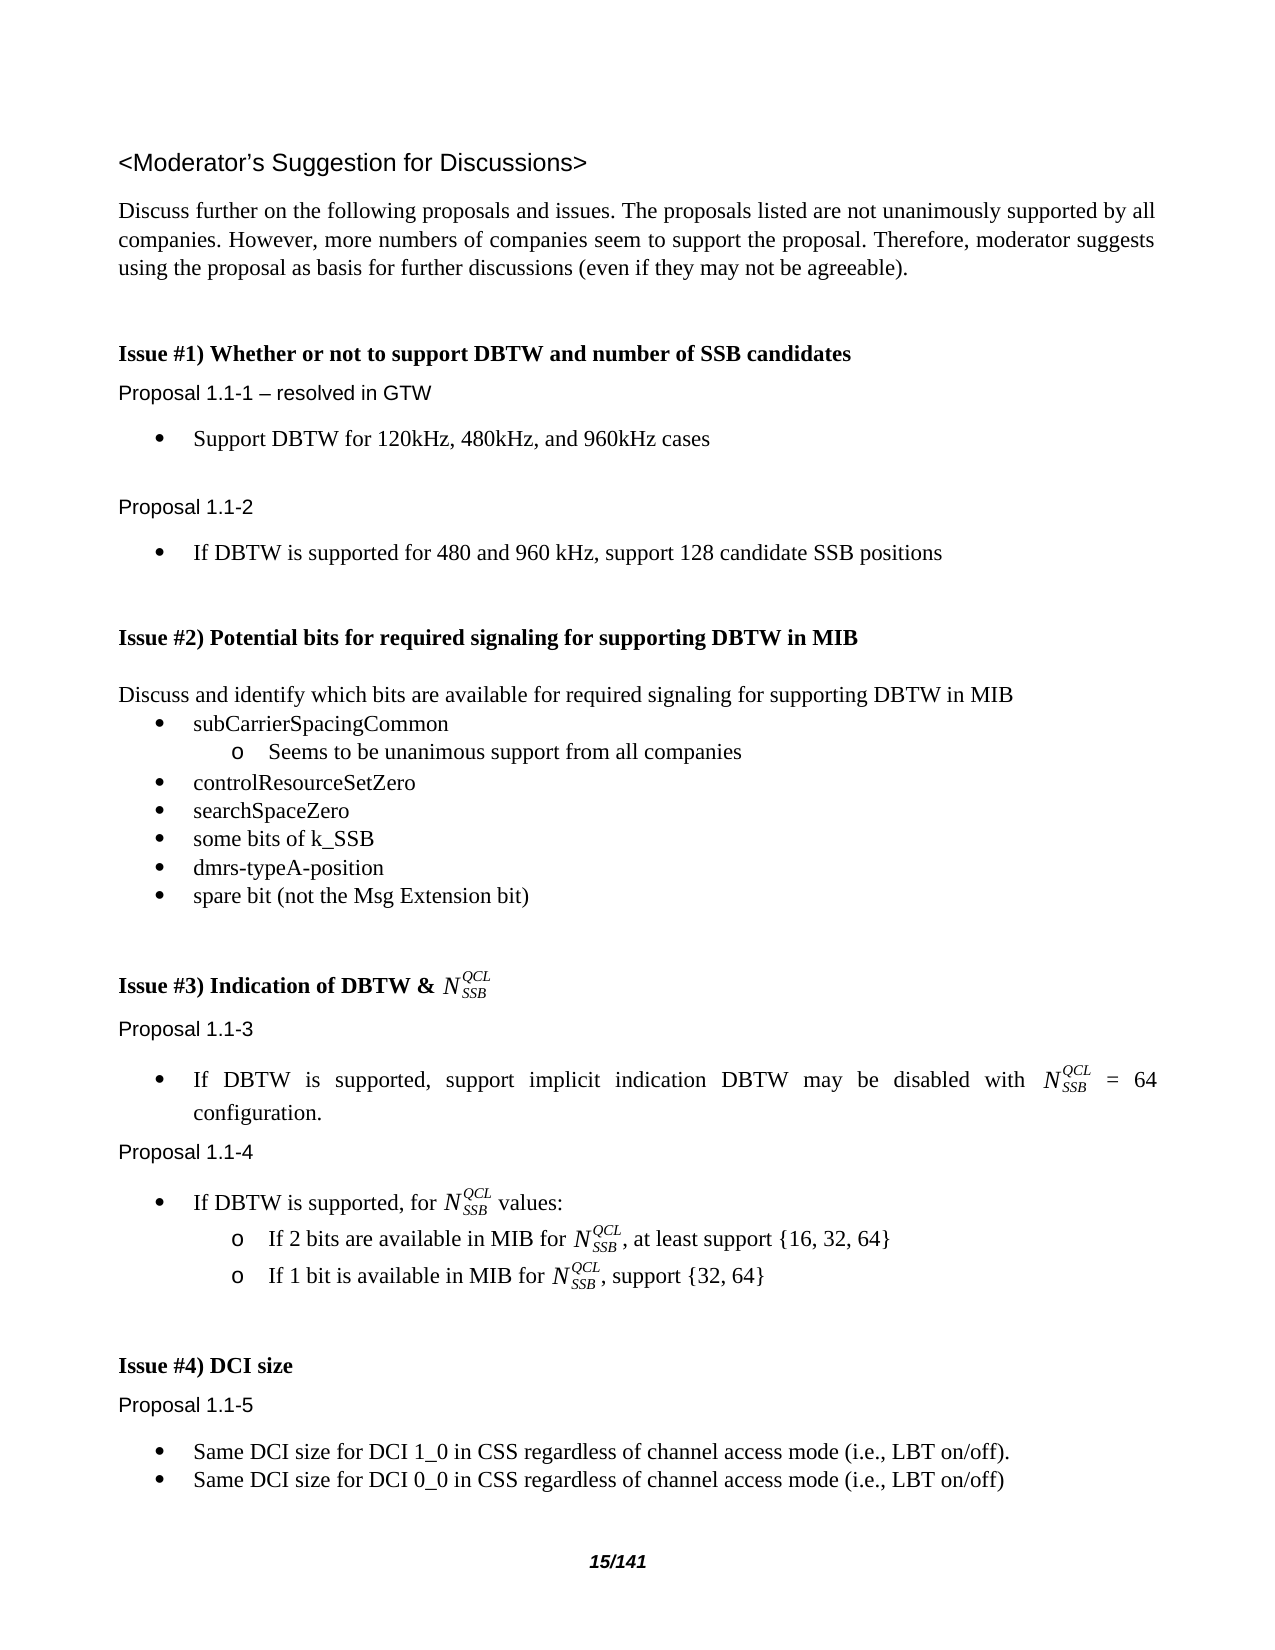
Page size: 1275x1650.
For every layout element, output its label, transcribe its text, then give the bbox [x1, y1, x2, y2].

list controlResourceSetZero [156, 769, 1157, 795]
list If 1 bit is available in MIB for , support {32, 64} [231, 1258, 1157, 1293]
subtitle Proposal 1.1-4 [118, 1140, 1157, 1164]
text Issue #2) Potential bits for required signaling for supporting DBTW in MIB [118, 624, 1157, 651]
list If DBTW is supported for 480 and 960 kHz, support 128 candidate SSB positions [156, 539, 1157, 566]
list Support DBTW for 120kHz, 480kHz, and 960kHz cases [156, 425, 1157, 452]
list subCarrierSpacingCommon [156, 710, 1157, 736]
list If DBTW is supported, support implicit indication DBTW may be disabled with = 64 configuration. [156, 1062, 1157, 1125]
list If DBTW is supported, for values: [156, 1184, 1157, 1219]
subtitle Proposal 1.1-1 – resolved in GTW [118, 381, 1157, 404]
text Issue #1) Whether or not to support DBTW and number of SSB candidates [118, 340, 1157, 366]
list If 2 bits are available in MIB for , at least support {16, 32, 64} [231, 1221, 1157, 1256]
subtitle <Moderator’s Suggestion for Discussions> [118, 148, 1157, 176]
list spare bit (not the Msg Extension bit) [156, 882, 1157, 909]
list some bits of k_SSB [156, 826, 1157, 852]
list Same DCI size for DCI 1_0 in CSS regardless of channel access mode (i.e., LBT on/off). [156, 1438, 1157, 1464]
subtitle Proposal 1.1-2 [118, 494, 1157, 518]
list Seems to be unanimous support from all companies [231, 738, 1157, 766]
list Same DCI size for DCI 0_0 in CSS regardless of channel access mode (i.e., LBT on/off) [156, 1466, 1157, 1493]
text Issue #4) DCI size [118, 1352, 1157, 1379]
list searchSpaceZero [156, 797, 1157, 823]
list dmrs-typeA-position [156, 854, 1157, 880]
text Discuss further on the following proposals and issues. The proposals listed are not unanimously supported by all companies. However, more numbers of companies seem to support the proposal. Therefore, moderator suggests using the proposal as basis for further discussions (even if they may not be agreeable). [118, 197, 1157, 281]
text Discuss and identify which bits are available for required signaling for supporting DBTW in MIB [118, 681, 1157, 708]
subtitle Proposal 1.1-3 [118, 1017, 1157, 1041]
subtitle Proposal 1.1-5 [118, 1393, 1157, 1417]
text Issue #3) Indication of DBTW & [118, 968, 1157, 1003]
